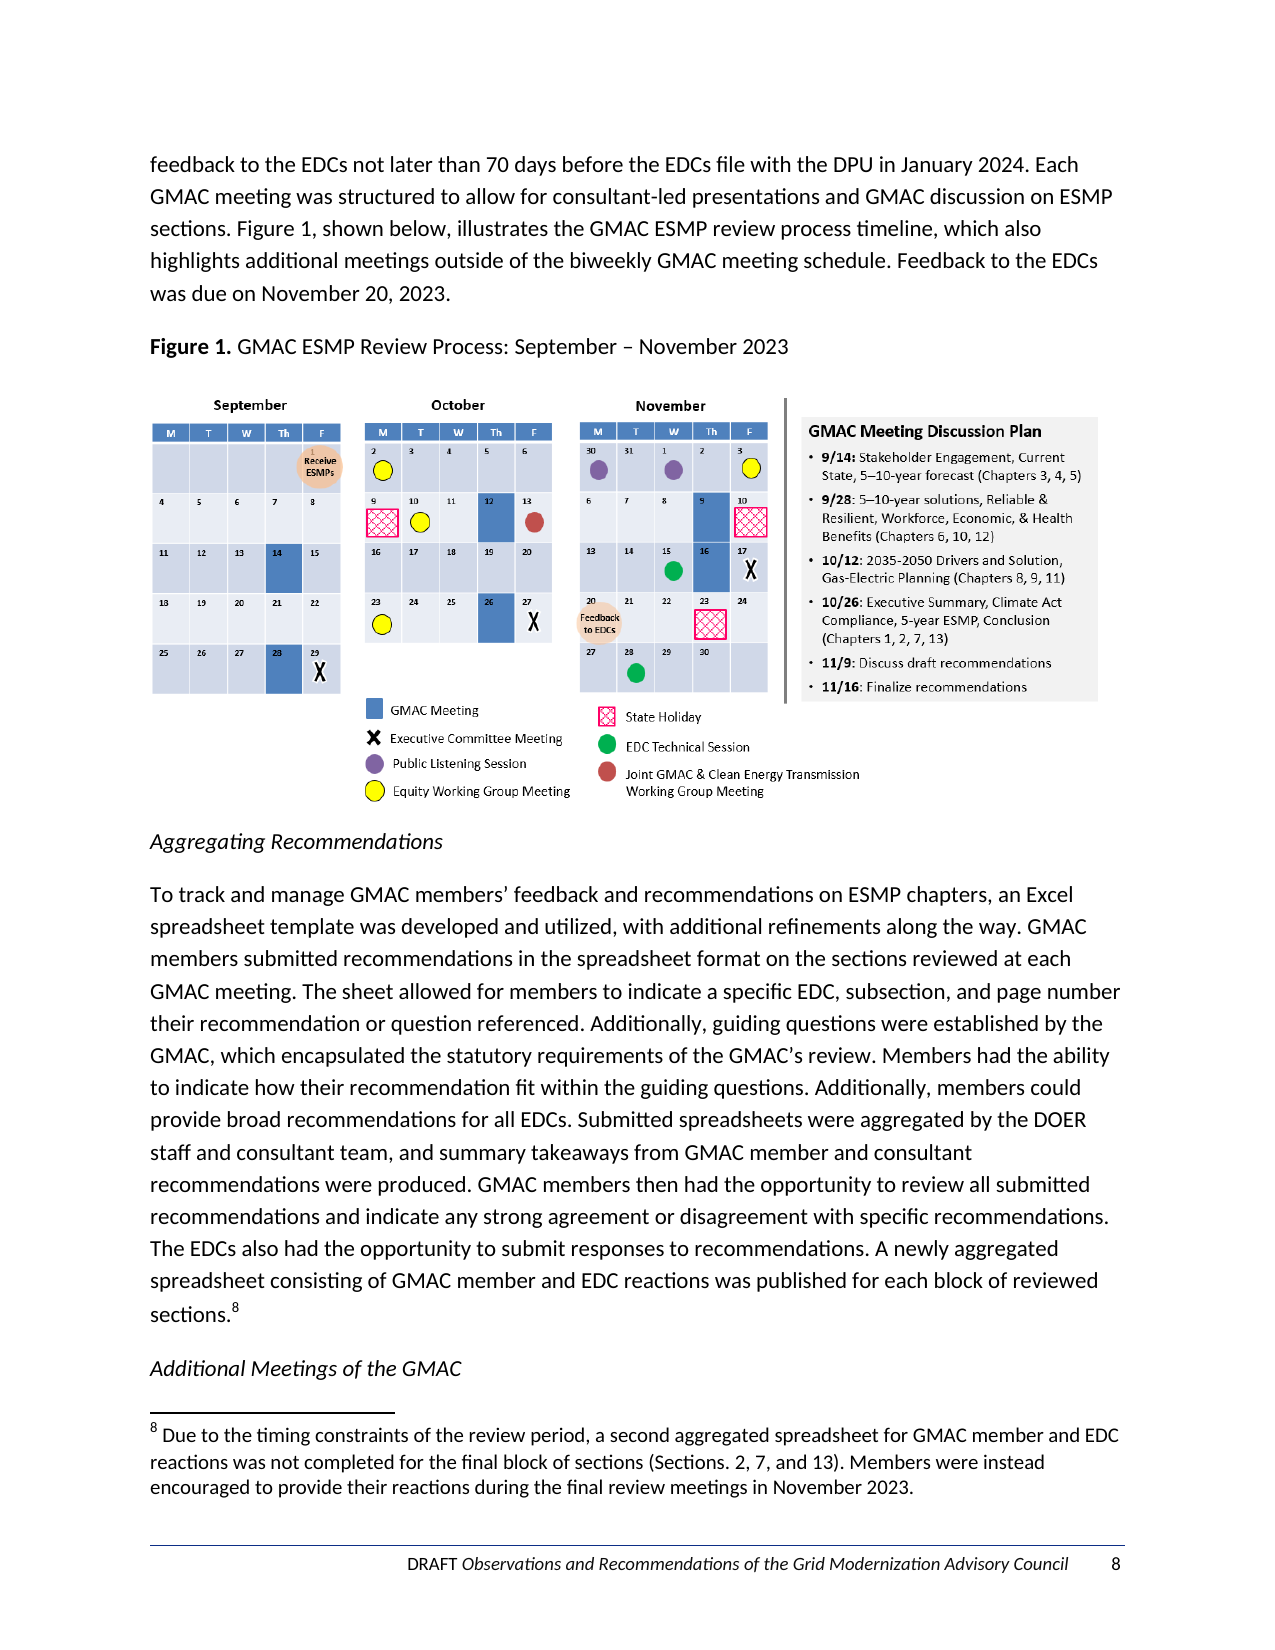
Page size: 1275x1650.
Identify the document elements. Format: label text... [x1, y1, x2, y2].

text Figure 1. GMAC ESMP Review Process: September – November 2023 [150, 332, 1125, 360]
picture [150, 384, 1101, 803]
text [150, 150, 1125, 307]
text Aggregating Recommendations [150, 827, 1125, 855]
text To track and manage GMAC members’ feedback and recommendations on ESMP chapters, an Excel spreadsheet template was developed and utilized, with additional refinements along the way. GMAC members submitted recommendations in the spreadsheet format on the sections reviewed at each GMAC meeting. The sheet allowed for members to indicate a specific EDC, subsection, and page number their recommendation or question referenced. Additionally, guiding questions were established by the GMAC, which encapsulated the statutory requirements of the GMAC’s review. Members had the ability to indicate how their recommendation fit within the guiding questions. Additionally, members could provide broad recommendations for all EDCs. Submitted spreadsheets were aggregated by the DOER staff and consultant team, and summary takeaways from GMAC member and consultant recommendations were produced. GMAC members then had the opportunity to review all submitted recommendations and indicate any strong agreement or disagreement with specific recommendations. The EDCs also had the opportunity to submit responses to recommendations. A newly aggregated spreadsheet consisting of GMAC member and EDC reactions was published for each block of reviewed sections. [150, 880, 1125, 1329]
text Additional Meetings of the GMAC [150, 1354, 1125, 1382]
